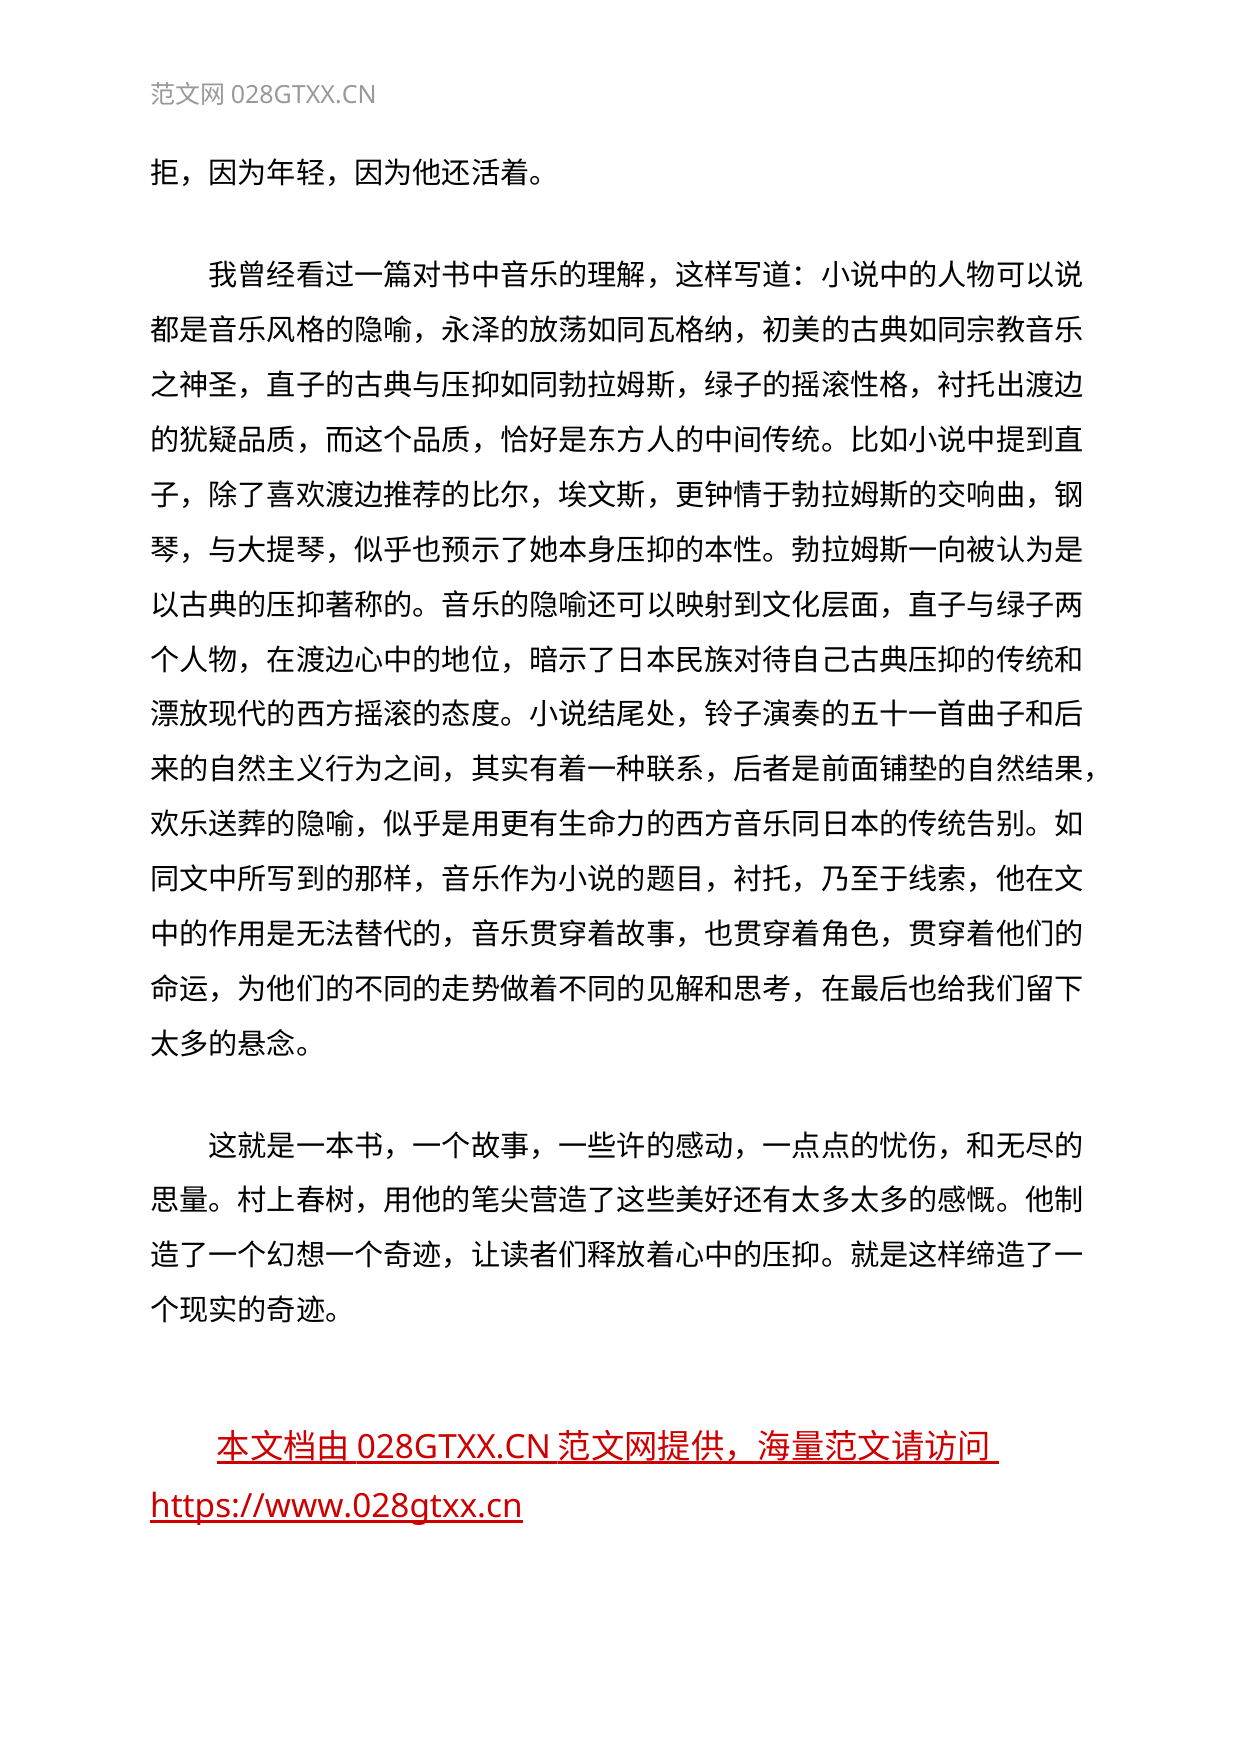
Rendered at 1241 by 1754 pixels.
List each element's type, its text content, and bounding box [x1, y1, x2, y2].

text 这就是一本书，一个故事，一些许的感动，一点点的忧伤，和无尽的思量。村上春树，用他的笔尖营造了这些美好还有太多太多的感慨。他制造了一个幻想一个奇迹，让读者们释放着心中的压抑。就是这样缔造了一个现实的奇迹。 [150, 1122, 1090, 1329]
text 我曾经看过一篇对书中音乐的理解，这样写道：小说中的人物可以说都是音乐风格的隐喻，永泽的放荡如同瓦格纳，初美的古典如同宗教音乐之神圣，直子的古典与压抑如同勃拉姆斯，绿子的摇滚性格，衬托出渡边的犹疑品质，而这个品质，恰好是东方人的中间传统。比如小说中提到直子，除了喜欢渡边推荐的比尔，埃文斯，更钟情于勃拉姆斯的交响曲，钢琴，与大提琴，似乎也预示了她本身压抑的本性。勃拉姆斯一向被认为是以古典的压抑著称的。音乐的隐喻还可以映射到文化层面，直子与绿子两个人物，在渡边心中的地位，暗示了日本民族对待自己古典压抑的传统和漂放现代的西方摇滚的态度。小说结尾处，铃子演奏的五十一首曲子和后来的自然主义行为之间，其实有着一种联系，后者是前面铺垫的自然结果，欢乐送葬的隐喻，似乎是用更有生命力的西方音乐同日本的传统告别。如同文中所写到的那样，音乐作为小说的题目，衬托，乃至于线索，他在文中的作用是无法替代的，音乐贯穿着故事，也贯穿着角色，贯穿着他们的命运，为他们的不同的走势做着不同的见解和思考，在最后也给我们留下太多的悬念。 [150, 252, 1090, 1063]
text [150, 150, 1090, 192]
text 本文档由028GTXX.CN范文网提供，海量范文请访问 https://www.028gtxx.cn [150, 1420, 1090, 1527]
